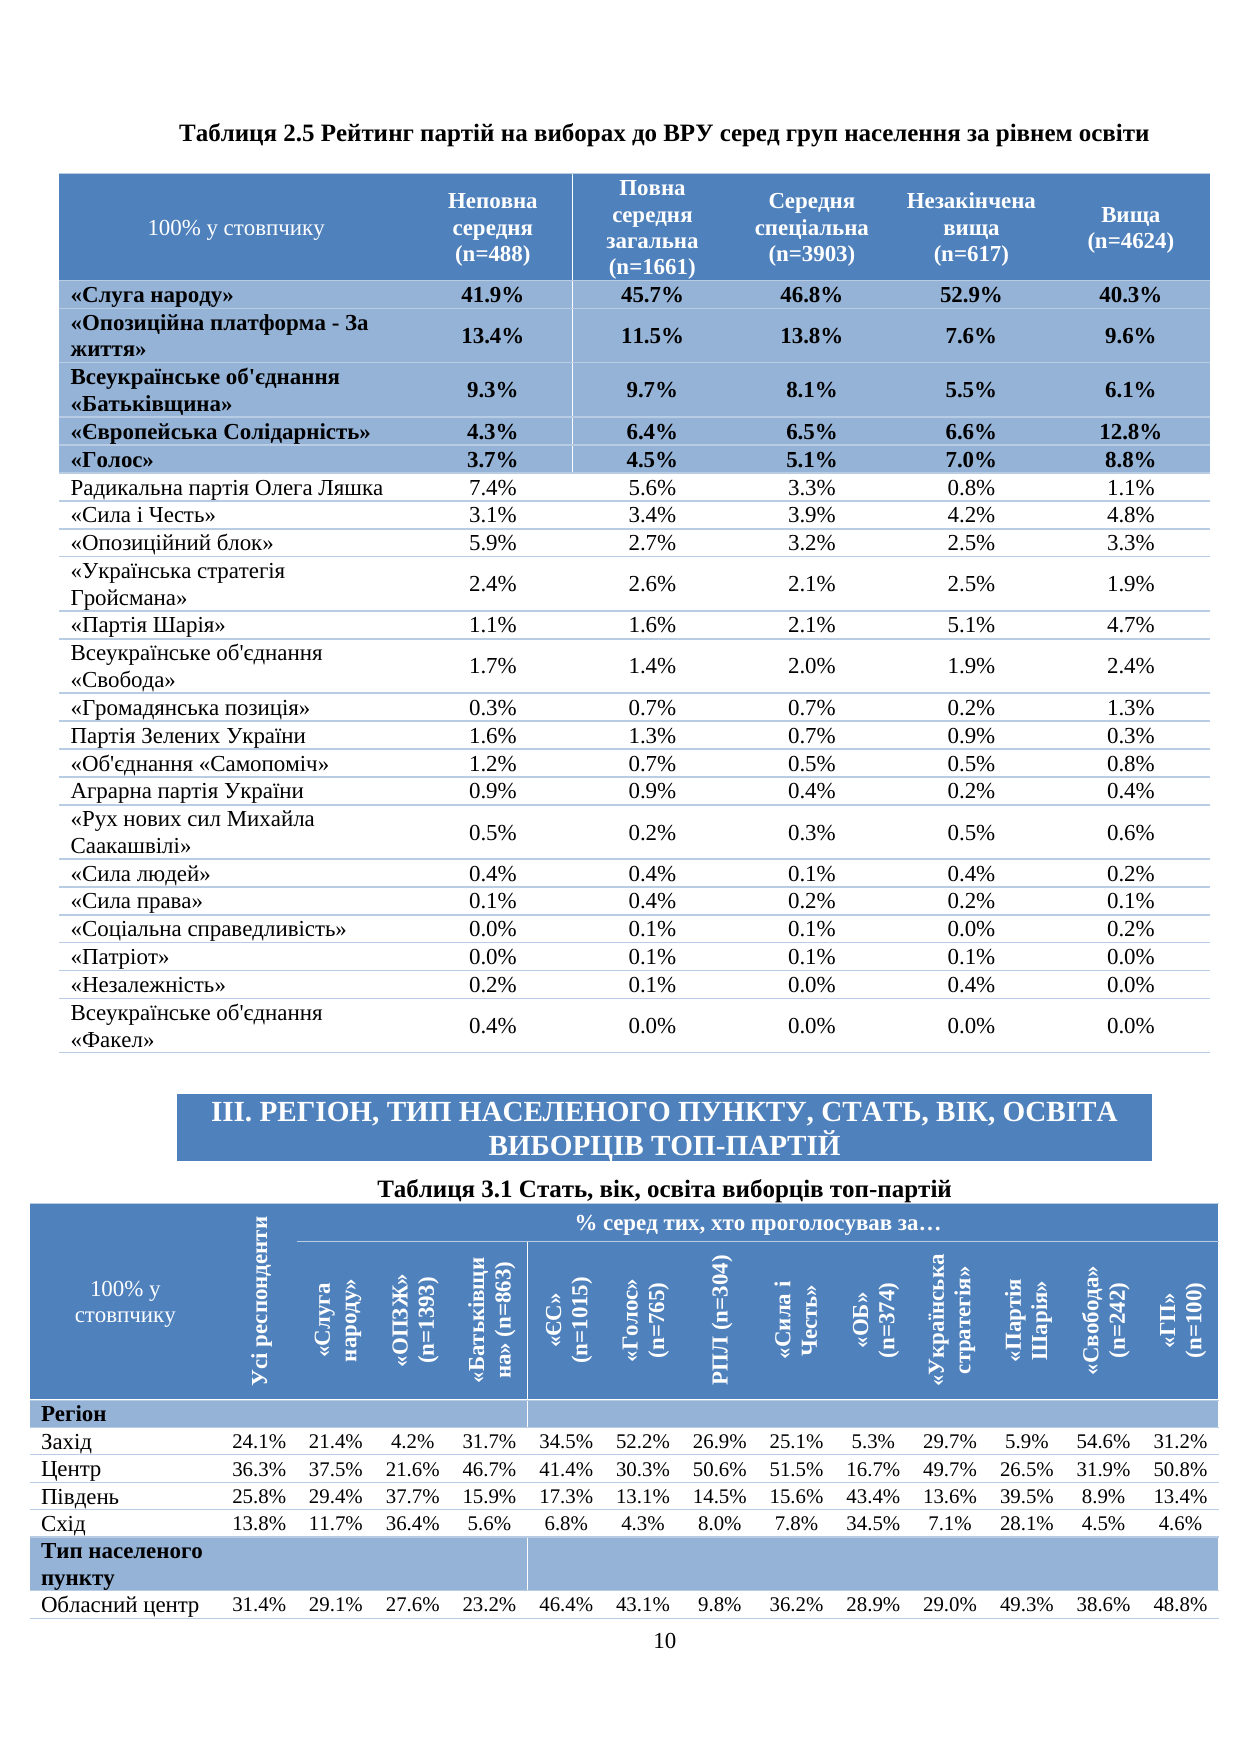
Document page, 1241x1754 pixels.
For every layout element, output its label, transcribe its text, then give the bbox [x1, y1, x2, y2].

table_cell 9.8% [681, 1591, 758, 1618]
table_header Середня спеціальна (n=3903) [732, 174, 891, 280]
table_cell 50.6% [681, 1455, 758, 1482]
table_cell 6.5% [732, 418, 891, 444]
table_cell 0.0% [732, 999, 891, 1052]
table_cell 3.4% [573, 502, 732, 528]
table_cell 0.5% [413, 806, 572, 858]
table_cell 0.0% [1051, 971, 1210, 998]
table_cell 45.7% [573, 281, 732, 308]
table_header Усі респонденти [221, 1204, 297, 1399]
table_cell [297, 1538, 374, 1590]
table_cell 1.1% [413, 612, 572, 638]
table_cell 8.8% [1051, 446, 1210, 472]
table_cell [911, 1401, 988, 1427]
table_cell 2.7% [573, 530, 732, 556]
table_cell 0.6% [1051, 806, 1210, 858]
table_cell 31.4% [221, 1591, 297, 1618]
table_cell [835, 1401, 911, 1427]
table_cell 0.9% [413, 778, 572, 804]
table_cell [911, 1538, 988, 1590]
table_cell [604, 1401, 681, 1427]
table_cell [221, 1401, 297, 1427]
table_cell 0.0% [1051, 943, 1210, 970]
table_cell 4.5% [1065, 1510, 1142, 1536]
table_cell «Українська стратегія Гройсмана» [59, 557, 413, 610]
table_cell 1.7% [413, 640, 572, 692]
table_header Вища (n=4624) [1051, 174, 1210, 280]
table_cell 43.1% [604, 1591, 681, 1618]
table_cell 2.4% [413, 557, 572, 610]
table_cell 0.3% [732, 806, 891, 858]
table_cell 0.5% [732, 750, 891, 776]
table_cell 34.5% [528, 1428, 604, 1454]
table_cell 0.1% [732, 916, 891, 942]
table_cell 37.7% [374, 1483, 451, 1509]
table_cell 8.9% [1065, 1483, 1142, 1509]
table_cell 34.5% [835, 1510, 911, 1536]
table_cell 25.1% [758, 1428, 835, 1454]
table_cell 31.9% [1065, 1455, 1142, 1482]
table_cell [221, 1538, 297, 1590]
table_cell 5.6% [573, 474, 732, 500]
table_cell 9.7% [573, 363, 732, 416]
table_cell 1.9% [891, 640, 1051, 692]
table_cell 0.9% [573, 778, 732, 804]
table_cell 36.2% [758, 1591, 835, 1618]
table_cell «ОБ» (n=374) [835, 1242, 911, 1399]
table_cell 4.3% [413, 418, 572, 444]
table_cell 0.1% [413, 888, 572, 914]
table_cell 0.0% [413, 916, 572, 942]
table_cell 1.9% [1051, 557, 1210, 610]
table_cell 28.9% [835, 1591, 911, 1618]
table_cell 0.4% [891, 860, 1051, 886]
table_cell 5.9% [988, 1428, 1065, 1454]
table_header Незакінчена вища (n=617) [891, 174, 1051, 280]
table_cell 0.2% [573, 806, 732, 858]
table_cell [528, 1538, 604, 1590]
table_cell «Сила права» [59, 888, 413, 914]
table_cell 13.4% [1142, 1483, 1218, 1509]
table_cell 52.9% [891, 281, 1051, 308]
table_cell [681, 1401, 758, 1427]
table_cell 25.8% [221, 1483, 297, 1509]
table_cell 29.0% [911, 1591, 988, 1618]
table_cell «Українська стратегія» (n=245) [911, 1242, 988, 1399]
table_header 100% у стовпчику [59, 174, 413, 280]
table_cell [451, 1401, 527, 1427]
table_cell 3.1% [413, 502, 572, 528]
table_cell 43.4% [835, 1483, 911, 1509]
table_cell 6.8% [528, 1510, 604, 1536]
table_cell [1065, 1401, 1142, 1427]
table_cell 0.2% [1051, 860, 1210, 886]
table_header Повна середня загальна (n=1661) [573, 174, 732, 280]
table_cell 4.7% [1051, 612, 1210, 638]
table_cell 0.1% [573, 916, 732, 942]
text Таблиця 2.5 Рейтинг партій на виборах до ВРУ серед груп населення за рівнем освіти [177, 118, 1152, 147]
table_cell 0.4% [732, 778, 891, 804]
table_cell «Партія Шарія» (n=372) [988, 1242, 1065, 1399]
table_cell 2.1% [732, 612, 891, 638]
table_cell 2.1% [732, 557, 891, 610]
table_cell 0.8% [891, 474, 1051, 500]
table_cell 40.3% [1051, 281, 1210, 308]
table_cell «Слуга народу» (n=5050) [297, 1242, 374, 1399]
table_cell 13.1% [604, 1483, 681, 1509]
table_cell 0.2% [413, 971, 572, 998]
table_cell «Патріот» [59, 943, 413, 970]
table_cell 15.9% [451, 1483, 527, 1509]
table_cell 6.1% [1051, 363, 1210, 416]
table_cell 46.8% [732, 281, 891, 308]
table_cell 13.6% [911, 1483, 988, 1509]
table_cell 13.8% [221, 1510, 297, 1536]
table_cell 4.5% [573, 446, 732, 472]
table_cell 0.8% [1051, 750, 1210, 776]
table_cell 14.5% [681, 1483, 758, 1509]
table_cell 7.0% [891, 446, 1051, 472]
table_cell Всеукраїнське об'єднання «Факел» [59, 999, 413, 1052]
table_cell 0.1% [573, 943, 732, 970]
table_cell 50.8% [1142, 1455, 1218, 1482]
table_cell 5.9% [413, 530, 572, 556]
table_cell 3.7% [413, 446, 572, 472]
table_cell 36.4% [374, 1510, 451, 1536]
table_cell [835, 1538, 911, 1590]
table_cell «Громадянська позиція» [59, 694, 413, 720]
table_cell «Сила людей» [59, 860, 413, 886]
table_cell «Рух нових сил Михайла Саакашвілі» [59, 806, 413, 858]
table_cell 0.2% [891, 778, 1051, 804]
table_cell [297, 1401, 374, 1427]
table_cell Південь [30, 1483, 221, 1509]
table_cell 4.6% [1142, 1510, 1218, 1536]
table_cell Захід [30, 1428, 221, 1454]
table_cell РПЛ (n=304) [681, 1242, 758, 1399]
table_cell [758, 1538, 835, 1590]
table_cell 0.4% [573, 860, 732, 886]
table_cell 30.3% [604, 1455, 681, 1482]
table_cell 46.7% [451, 1455, 527, 1482]
table_cell 6.4% [573, 418, 732, 444]
table_cell «Соціальна справедливість» [59, 916, 413, 942]
table_cell 0.5% [891, 750, 1051, 776]
table_cell 41.4% [528, 1455, 604, 1482]
table_cell 12.8% [1051, 418, 1210, 444]
table_cell 0.1% [732, 943, 891, 970]
table_cell «Сила і Честь» (n=481) [758, 1242, 835, 1399]
table_cell «Свобода» (n=242) [1065, 1242, 1142, 1399]
table_cell 0.2% [732, 888, 891, 914]
table_cell «Голос» (n=765) [604, 1242, 681, 1399]
table_cell «ГП» (n=100) [1142, 1242, 1218, 1399]
table_cell 4.8% [1051, 502, 1210, 528]
table_cell 2.5% [891, 557, 1051, 610]
table_cell 4.3% [604, 1510, 681, 1536]
table_cell «Слуга народу» [59, 281, 413, 308]
table_cell 26.5% [988, 1455, 1065, 1482]
table_cell 51.5% [758, 1455, 835, 1482]
table_cell 3.9% [732, 502, 891, 528]
table_cell 52.2% [604, 1428, 681, 1454]
table_cell 1.4% [573, 640, 732, 692]
table_cell 0.0% [413, 943, 572, 970]
table_cell «Опозиційний блок» [59, 530, 413, 556]
table_header % серед тих, хто проголосував за… [297, 1204, 1218, 1241]
table_cell «Об'єднання «Самопоміч» [59, 750, 413, 776]
table_cell 0.7% [732, 694, 891, 720]
table_cell 0.1% [1051, 888, 1210, 914]
table_cell 36.3% [221, 1455, 297, 1482]
table_cell [1142, 1401, 1218, 1427]
table_cell «Європейська Солідарність» [59, 418, 413, 444]
table_cell 49.3% [988, 1591, 1065, 1618]
table_cell 41.9% [413, 281, 572, 308]
table_cell 0.3% [1051, 722, 1210, 748]
table_cell 7.1% [911, 1510, 988, 1536]
table_cell Центр [30, 1455, 221, 1482]
table_cell 16.7% [835, 1455, 911, 1482]
table_cell Аграрна партія України [59, 778, 413, 804]
text Таблиця 3.1 Стать, вік, освіта виборців топ-партій [177, 1174, 1152, 1203]
table_cell 17.3% [528, 1483, 604, 1509]
subtitle ІІІ. РЕГІОН, ТИП НАСЕЛЕНОГО ПУНКТУ, СТАТЬ, ВІК, ОСВІТА ВИБОРЦІВ ТОП-ПАРТІЙ [177, 1094, 1152, 1161]
table_cell «Батьківщина» (n=863) [451, 1242, 527, 1399]
table_cell 0.4% [891, 971, 1051, 998]
table_cell 7.6% [891, 309, 1051, 362]
table_cell 29.1% [297, 1591, 374, 1618]
table_cell [988, 1401, 1065, 1427]
table_cell 48.8% [1142, 1591, 1218, 1618]
table_header 100% у стовпчику [30, 1204, 221, 1399]
table_cell 0.4% [573, 888, 732, 914]
table_cell 0.0% [891, 999, 1051, 1052]
table_cell [374, 1401, 451, 1427]
table_cell 1.3% [573, 722, 732, 748]
table_cell 2.4% [1051, 640, 1210, 692]
table_cell Партія Зелених України [59, 722, 413, 748]
table_cell 8.0% [681, 1510, 758, 1536]
table_cell 11.7% [297, 1510, 374, 1536]
table_cell 4.2% [374, 1428, 451, 1454]
table_cell 0.7% [573, 750, 732, 776]
table_cell 46.4% [528, 1591, 604, 1618]
table_cell 0.3% [413, 694, 572, 720]
table_cell 0.5% [891, 806, 1051, 858]
table_cell 21.6% [374, 1455, 451, 1482]
table_cell 5.6% [451, 1510, 527, 1536]
table_cell 1.1% [1051, 474, 1210, 500]
table_cell 0.2% [891, 694, 1051, 720]
table_cell 8.1% [732, 363, 891, 416]
table_cell 24.1% [221, 1428, 297, 1454]
table_cell Регіон [30, 1401, 221, 1427]
table_cell Всеукраїнське об'єднання «Батьківщина» [59, 363, 413, 416]
table_cell 1.6% [573, 612, 732, 638]
table_cell 1.2% [413, 750, 572, 776]
table_cell 0.0% [573, 999, 732, 1052]
table_cell 0.4% [413, 860, 572, 886]
table_cell 49.7% [911, 1455, 988, 1482]
table_cell 7.8% [758, 1510, 835, 1536]
table_cell 39.5% [988, 1483, 1065, 1509]
table_cell 13.4% [413, 309, 572, 362]
table_cell [681, 1538, 758, 1590]
table_cell 27.6% [374, 1591, 451, 1618]
table_cell 28.1% [988, 1510, 1065, 1536]
table_cell 3.3% [1051, 530, 1210, 556]
table_cell 2.5% [891, 530, 1051, 556]
table_cell 31.2% [1142, 1428, 1218, 1454]
table_cell 3.3% [732, 474, 891, 500]
table_cell 0.1% [891, 943, 1051, 970]
table_cell [758, 1401, 835, 1427]
table_cell 0.0% [891, 916, 1051, 942]
table_cell 6.6% [891, 418, 1051, 444]
table_cell 5.3% [835, 1428, 911, 1454]
table_cell 2.6% [573, 557, 732, 610]
table_cell 29.7% [911, 1428, 988, 1454]
table_cell 0.4% [1051, 778, 1210, 804]
table_cell 1.3% [1051, 694, 1210, 720]
table_header Неповна середня (n=488) [413, 174, 572, 280]
table_cell 0.2% [1051, 916, 1210, 942]
table_cell 21.4% [297, 1428, 374, 1454]
table_cell [1142, 1538, 1218, 1590]
table_cell 5.5% [891, 363, 1051, 416]
table_cell [604, 1538, 681, 1590]
table_cell 11.5% [573, 309, 732, 362]
table_cell 31.7% [451, 1428, 527, 1454]
table_cell 5.1% [732, 446, 891, 472]
table_cell «Опозиційна платформа - За життя» [59, 309, 413, 362]
table_cell 13.8% [732, 309, 891, 362]
table_cell 0.0% [1051, 999, 1210, 1052]
table_cell «Партія Шарія» [59, 612, 413, 638]
table_cell 4.2% [891, 502, 1051, 528]
table_cell [374, 1538, 451, 1590]
table_cell 0.7% [573, 694, 732, 720]
table_cell 7.4% [413, 474, 572, 500]
table_cell 9.6% [1051, 309, 1210, 362]
table_cell 3.2% [732, 530, 891, 556]
table_cell «ЄС» (n=1015) [528, 1242, 604, 1399]
table_cell 0.4% [413, 999, 572, 1052]
table_cell Радикальна партія Олега Ляшка [59, 474, 413, 500]
table_cell 0.1% [732, 860, 891, 886]
table_cell Всеукраїнське об'єднання «Свобода» [59, 640, 413, 692]
table_cell 29.4% [297, 1483, 374, 1509]
table_cell «Голос» [59, 446, 413, 472]
table_cell Схід [30, 1510, 221, 1536]
table_cell 38.6% [1065, 1591, 1142, 1618]
table_cell «Сила і Честь» [59, 502, 413, 528]
table_cell 23.2% [451, 1591, 527, 1618]
table_cell 1.6% [413, 722, 572, 748]
table_cell Обласний центр [30, 1591, 221, 1618]
table_cell «ОПЗЖ» (n=1393) [374, 1242, 451, 1399]
table_cell 0.2% [891, 888, 1051, 914]
table_cell 54.6% [1065, 1428, 1142, 1454]
table_cell [988, 1538, 1065, 1590]
table_cell «Незалежність» [59, 971, 413, 998]
table_cell [451, 1538, 527, 1590]
table_cell 37.5% [297, 1455, 374, 1482]
table_cell 2.0% [732, 640, 891, 692]
table_cell 0.7% [732, 722, 891, 748]
table_cell [528, 1401, 604, 1427]
table_cell 9.3% [413, 363, 572, 416]
table_cell Тип населеного пункту [30, 1538, 221, 1590]
table_cell 0.9% [891, 722, 1051, 748]
table_cell 5.1% [891, 612, 1051, 638]
table_cell 0.1% [573, 971, 732, 998]
table_cell 26.9% [681, 1428, 758, 1454]
table_cell [1065, 1538, 1142, 1590]
table_cell 15.6% [758, 1483, 835, 1509]
table_cell 0.0% [732, 971, 891, 998]
